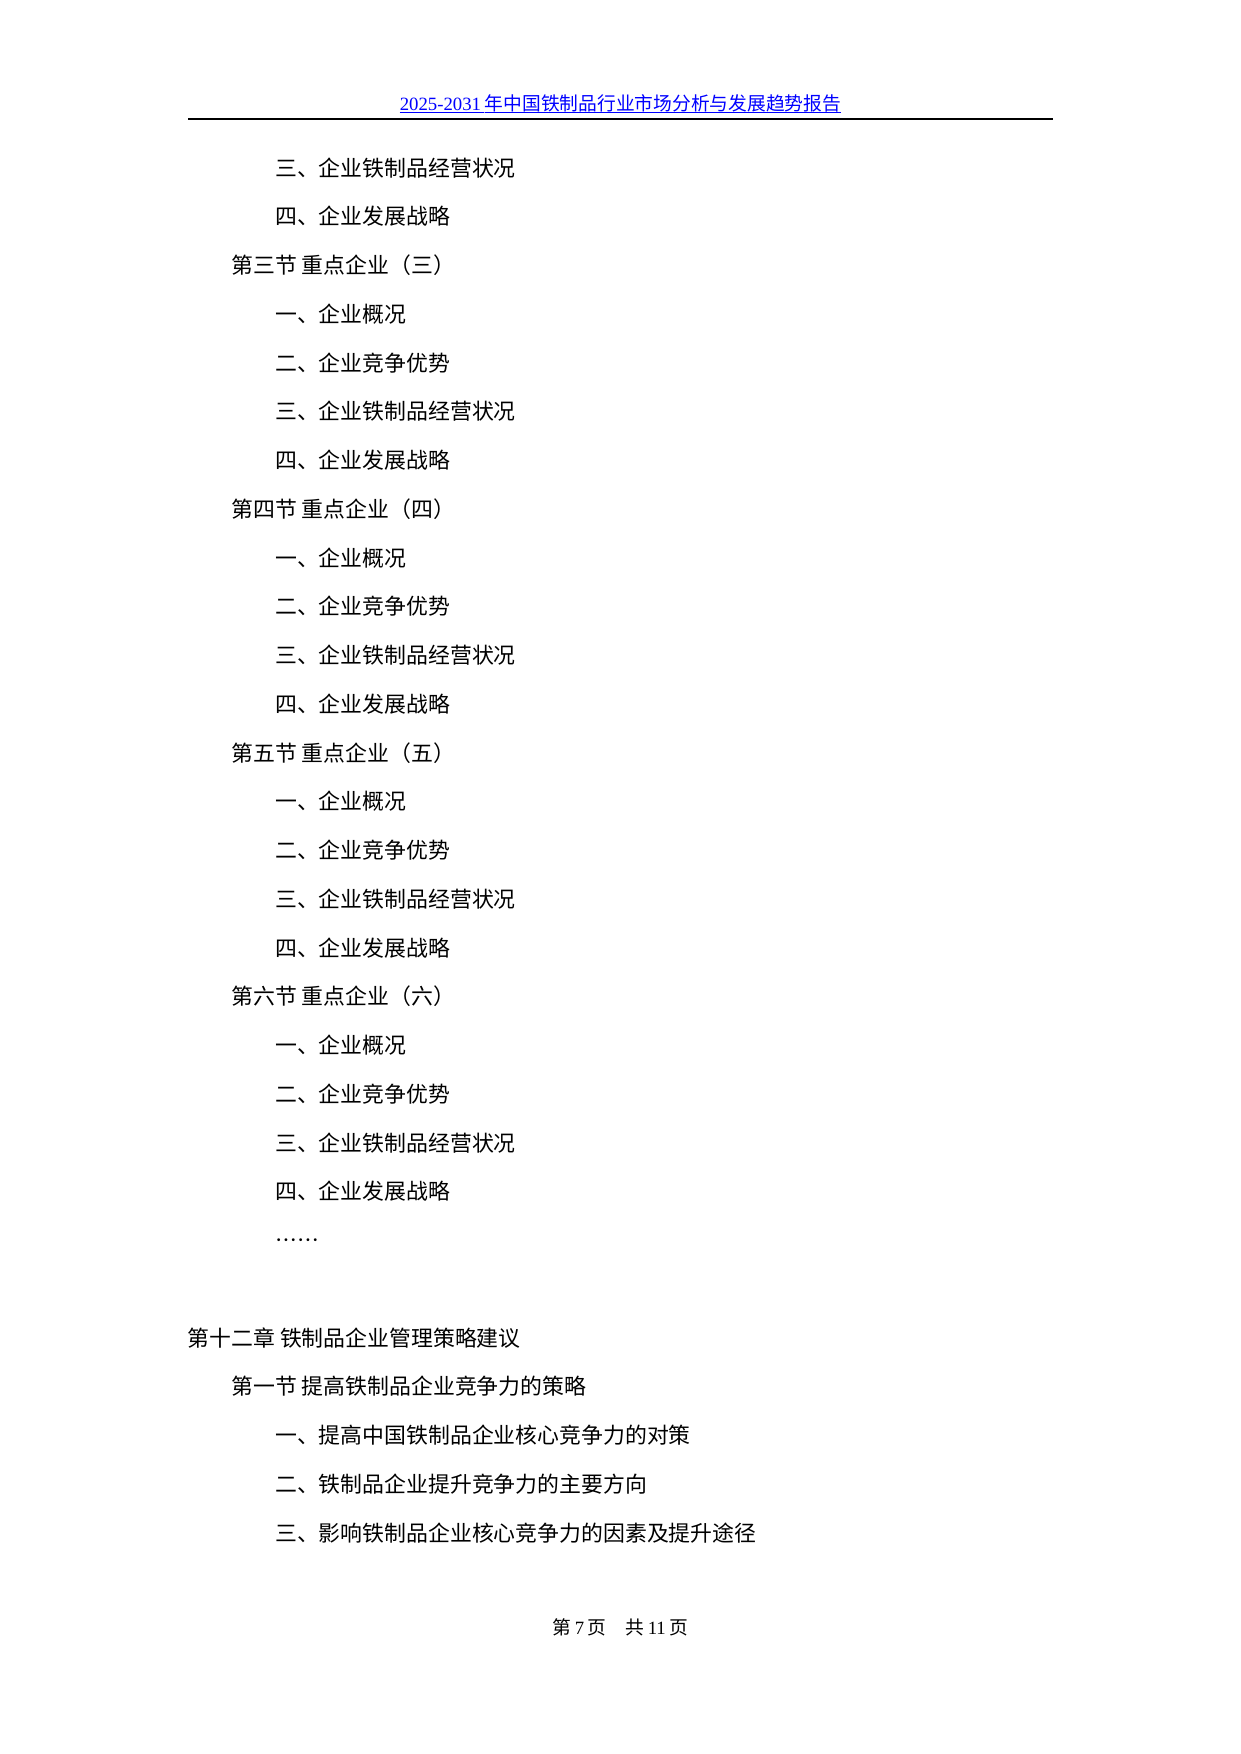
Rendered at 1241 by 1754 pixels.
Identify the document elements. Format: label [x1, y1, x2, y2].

text [187, 150, 1053, 1548]
